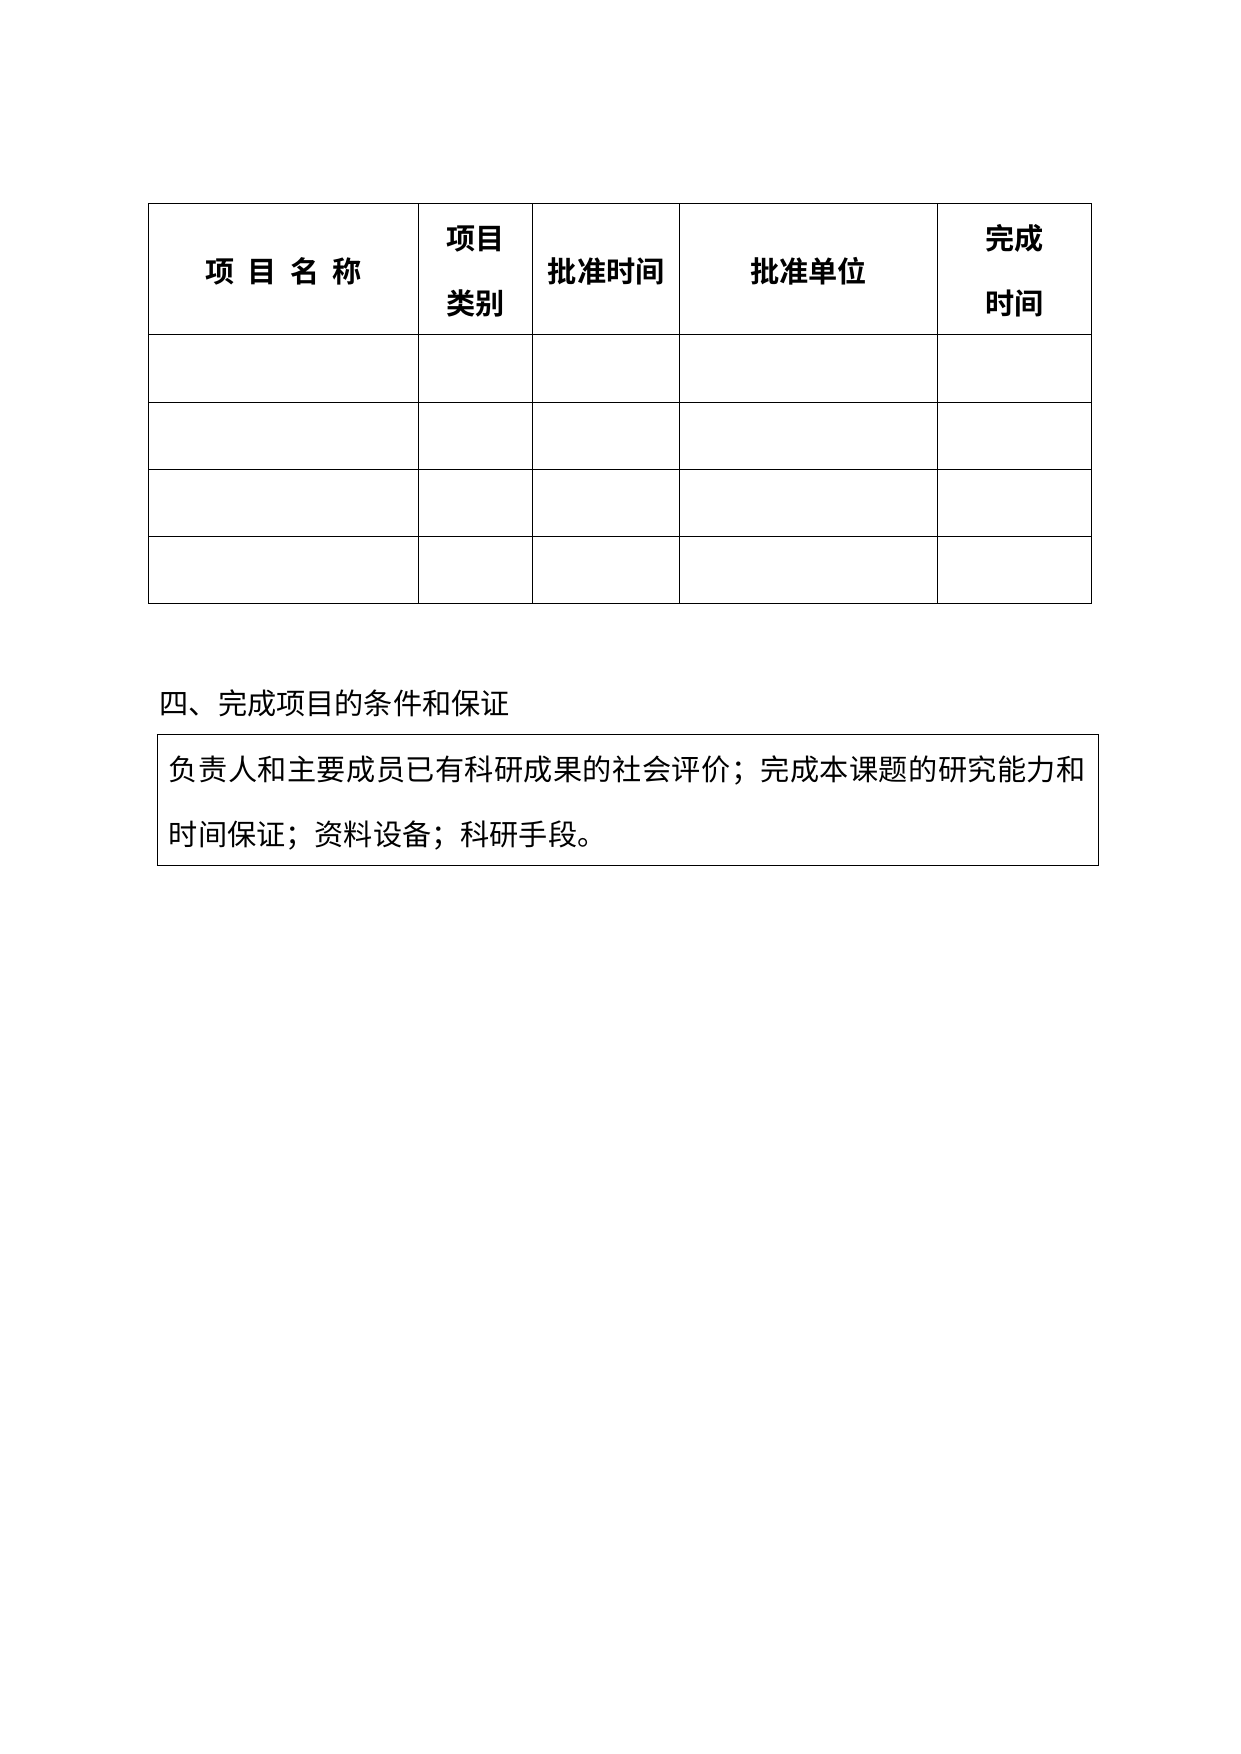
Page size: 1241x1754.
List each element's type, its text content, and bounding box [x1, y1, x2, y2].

table_cell [533, 470, 679, 536]
table_header 批准单位 [680, 204, 937, 334]
table_cell [149, 470, 418, 536]
table_cell [938, 403, 1091, 469]
table_cell [680, 470, 937, 536]
table_cell [533, 537, 679, 603]
table_cell [680, 537, 937, 603]
table_cell [533, 403, 679, 469]
table_cell [419, 470, 532, 536]
table_cell [533, 335, 679, 402]
table_cell [149, 335, 418, 402]
table_header 项目 类别 [419, 204, 532, 334]
table_header 批准时间 [533, 204, 679, 334]
table_cell [680, 403, 937, 469]
table_cell [938, 470, 1091, 536]
table_cell [149, 537, 418, 603]
table_cell [680, 335, 937, 402]
table_header 项 目 名 称 [149, 204, 418, 334]
table_cell [938, 537, 1091, 603]
text 四、完成项目的条件和保证 [159, 669, 1081, 734]
table_cell [419, 335, 532, 402]
table_header 完成 时间 [938, 204, 1091, 334]
table_header 负责人和主要成员已有科研成果的社会评价；完成本课题的研究能力和时间保证；资料设备；科研手段。 [158, 735, 1098, 865]
table_cell [938, 335, 1091, 402]
table_cell [149, 403, 418, 469]
table_cell [419, 403, 532, 469]
table_cell [419, 537, 532, 603]
